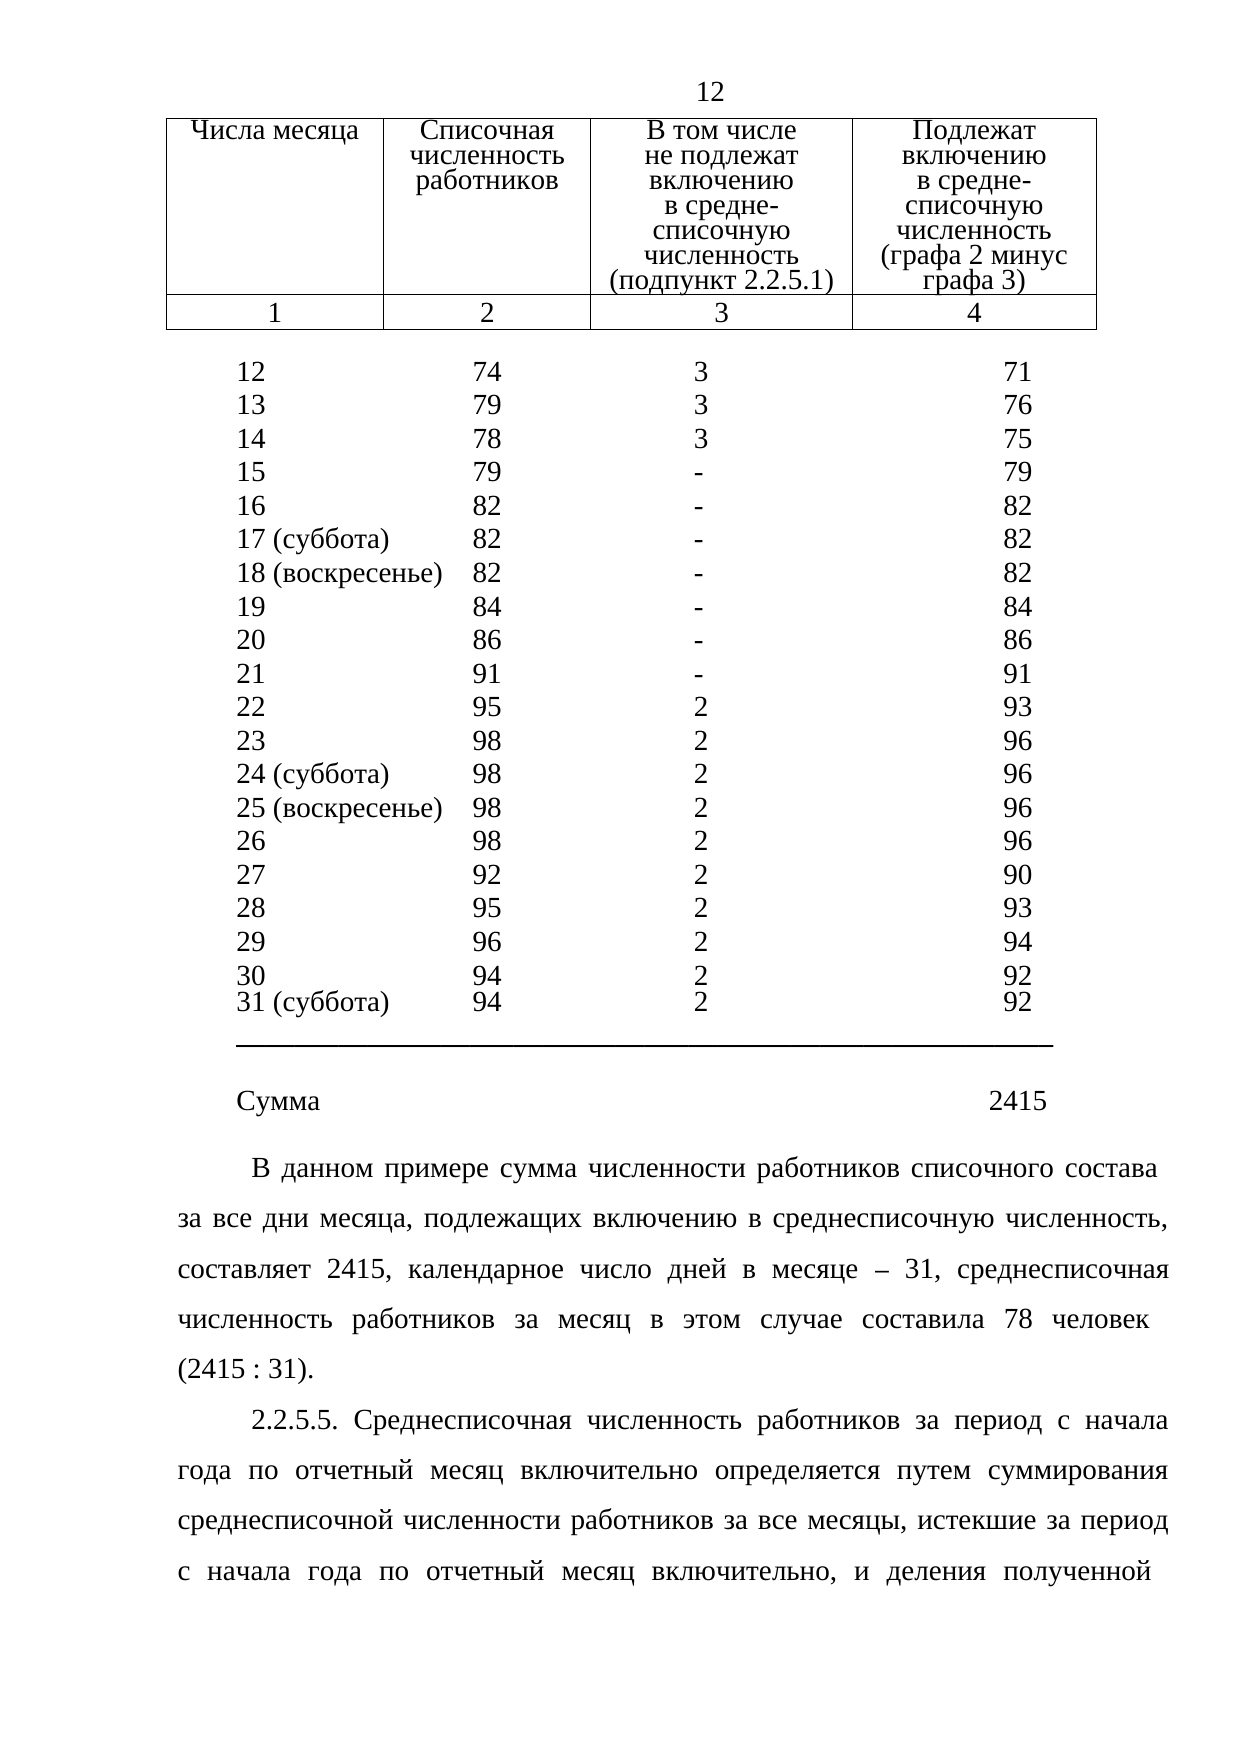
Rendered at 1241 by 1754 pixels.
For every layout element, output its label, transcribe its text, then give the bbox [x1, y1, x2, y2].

text 16 82 - 82 [177, 488, 1169, 522]
text 26 98 2 96 [177, 823, 1169, 857]
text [177, 1402, 1169, 1586]
text 20 86 - 86 [177, 622, 1169, 656]
table_cell 4 [853, 295, 1096, 329]
text 22 95 2 93 [177, 689, 1169, 723]
text ________________________________________________________ [177, 1016, 1169, 1050]
table_cell 3 [591, 295, 852, 329]
text 24 (суббота) 98 2 96 [177, 756, 1169, 790]
text 28 95 2 93 [177, 891, 1169, 924]
table_header Подлежат включению в средне-списочную численность (графа 2 минус графа 3) [853, 119, 1096, 294]
text 30 94 2 92 [177, 958, 1169, 991]
text Сумма 2415 [177, 1083, 1169, 1117]
table_cell 2 [384, 295, 590, 329]
text 29 96 2 94 [177, 924, 1169, 958]
text 13 79 3 76 [177, 387, 1169, 421]
table_cell 1 [167, 295, 383, 329]
text 19 84 - 84 [177, 589, 1169, 622]
text 21 91 - 91 [177, 656, 1169, 689]
text 27 92 2 90 [177, 857, 1169, 891]
table_header Списочная численность работников [384, 119, 590, 294]
text В данном примере сумма численности работников списочного состава за все дни месяца, подлежащих включению в среднесписочную численность, составляет 2415, календарное число дней в месяце – 31, среднесписочная численность работников за месяц в этом случае составила 78 человек (2415 : 31). [177, 1150, 1169, 1385]
text 15 79 - 79 [177, 454, 1169, 488]
text 23 98 2 96 [177, 723, 1169, 756]
text 12 74 3 71 [177, 354, 1169, 387]
text 31 (суббота) 94 2 92 [276, 991, 1169, 1016]
table_header В том числе не подлежат включению в средне-списочную численность (подпункт 2.2.5.1) [591, 119, 852, 294]
text 17 (суббота) 82 - 82 [177, 522, 1169, 555]
text 25 (воскресенье) 98 2 96 [177, 790, 1169, 823]
text 31 (суббота) 94 2 92 [177, 991, 279, 1016]
text 18 (воскресенье) 82 - 82 [177, 555, 1169, 589]
table_header Числа месяца [167, 119, 383, 294]
text 14 78 3 75 [177, 421, 1169, 454]
